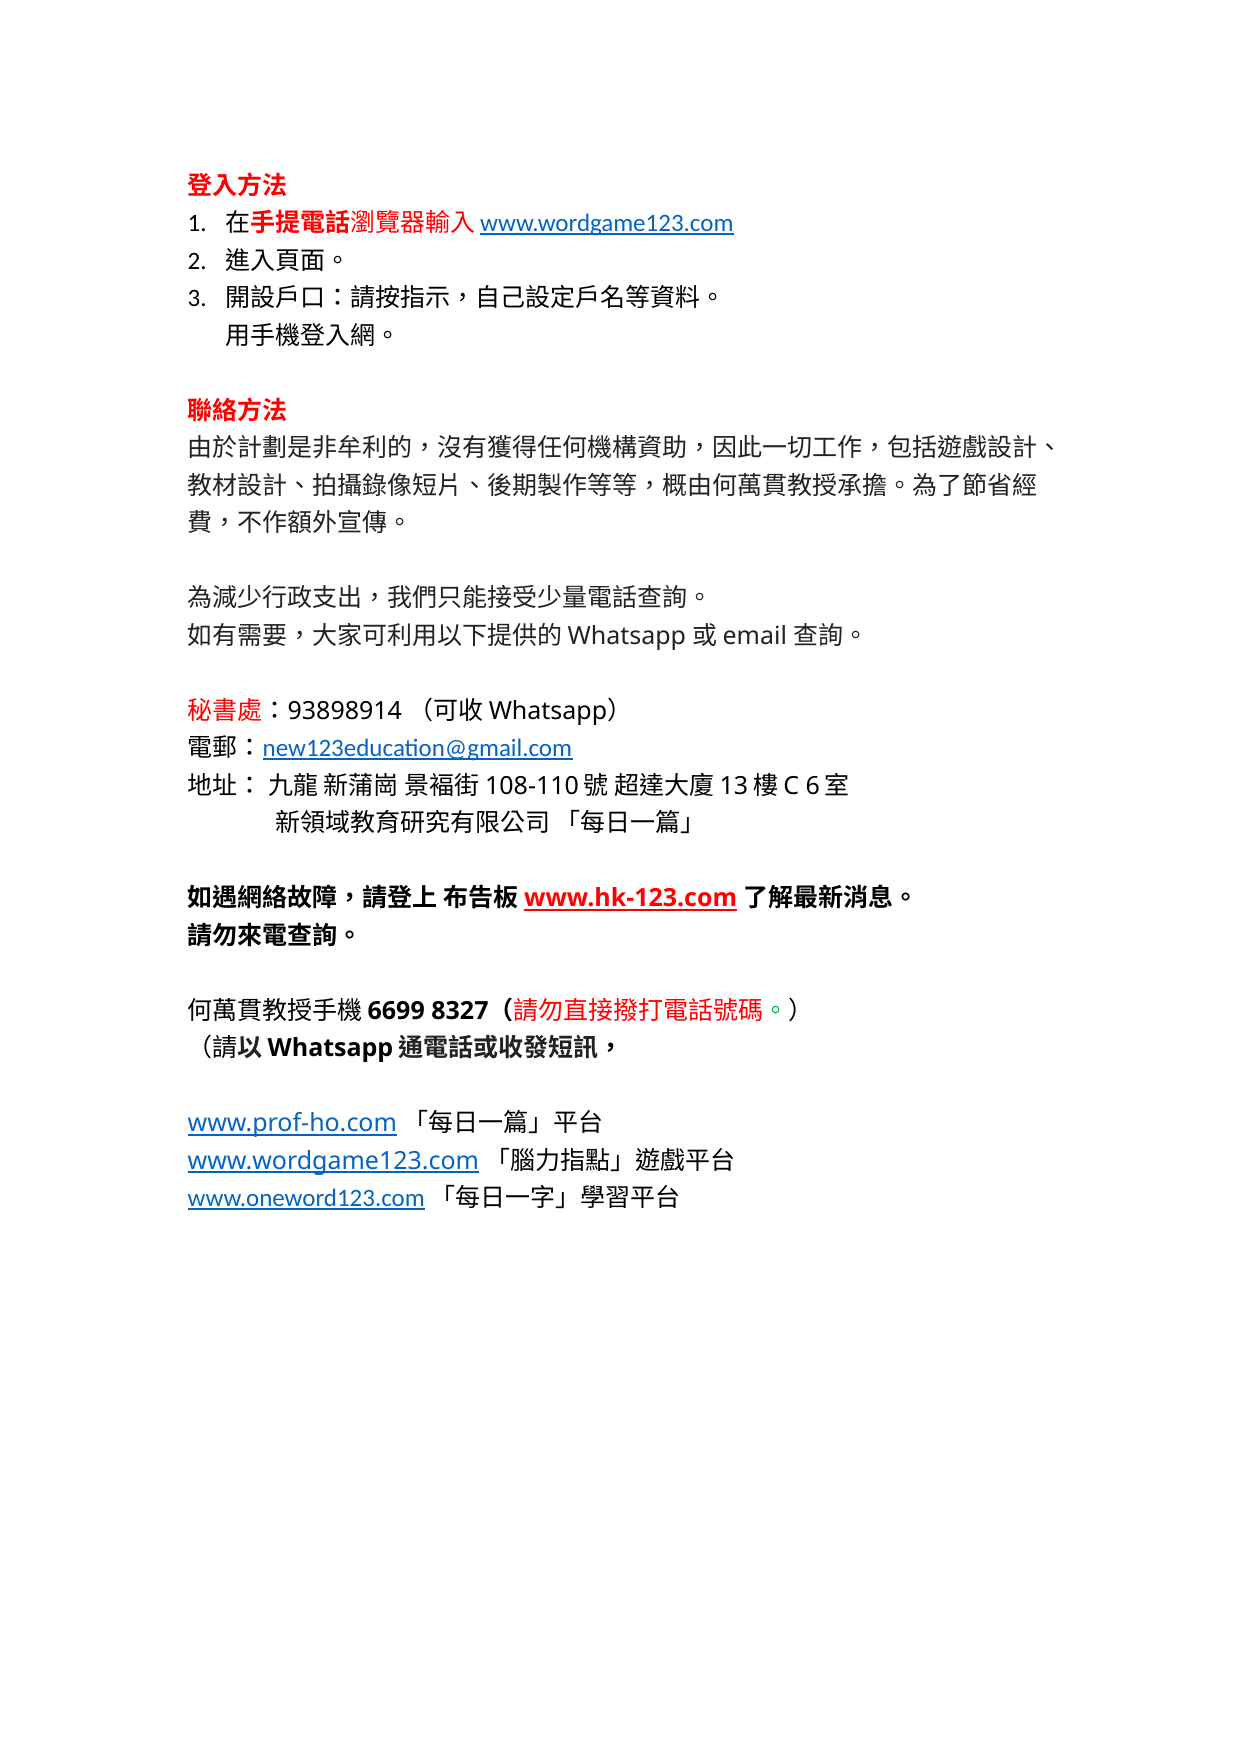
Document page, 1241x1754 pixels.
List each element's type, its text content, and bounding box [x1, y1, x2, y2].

text 如有需要，大家可利用以下提供的Whatsapp 或email 查詢。 [187, 614, 1053, 652]
text 電郵：new123education@gmail.com [187, 727, 1053, 764]
text 秘書處：93898914 （可收Whatsapp） [187, 689, 1053, 727]
text www.oneword123.com 「每日一字」學習平台 [187, 1177, 1053, 1214]
text 聯絡方法 [187, 389, 1053, 427]
text 為減少行政支出，我們只能接受少量電話查詢。 [187, 577, 1053, 614]
text 由於計劃是非牟利的，沒有獲得任何機構資助，因此一切工作，包括遊戲設計、教材設計、拍攝錄像短片、後期製作等等，概由何萬貫教授承擔。為了節省經費，不作額外宣傳。 [187, 427, 1053, 539]
text 用手機登入網。 [187, 314, 1053, 389]
text www.wordgame123.com 「腦力指點」遊戲平台 [187, 1139, 1053, 1177]
text 地址： 九龍 新蒲崗 景褔街 108-110號 超達大廈13樓C 6室 新領域教育研究有限公司 「每日一篇」 [187, 764, 1053, 839]
list 開設戶口：請按指示，自己設定戶名等資料。 [187, 277, 1053, 314]
text 請勿來電查詢。 [187, 914, 1053, 952]
list 在手提電話瀏覽器輸入www.wordgame123.com [187, 202, 1053, 239]
list 進入頁面。 [187, 239, 1053, 277]
text 何萬貫教授手機6699 8327（請勿直接撥打電話號碼。） [187, 989, 1053, 1027]
text （請以Whatsapp通電話或收發短訊， [187, 1027, 1053, 1064]
text 如遇網絡故障，請登上 布告板 www.hk-123.com 了解最新消息。 [187, 877, 1053, 914]
text 登入方法 [187, 164, 1053, 202]
text www.prof-ho.com 「每日一篇」平台 [187, 1102, 1053, 1139]
